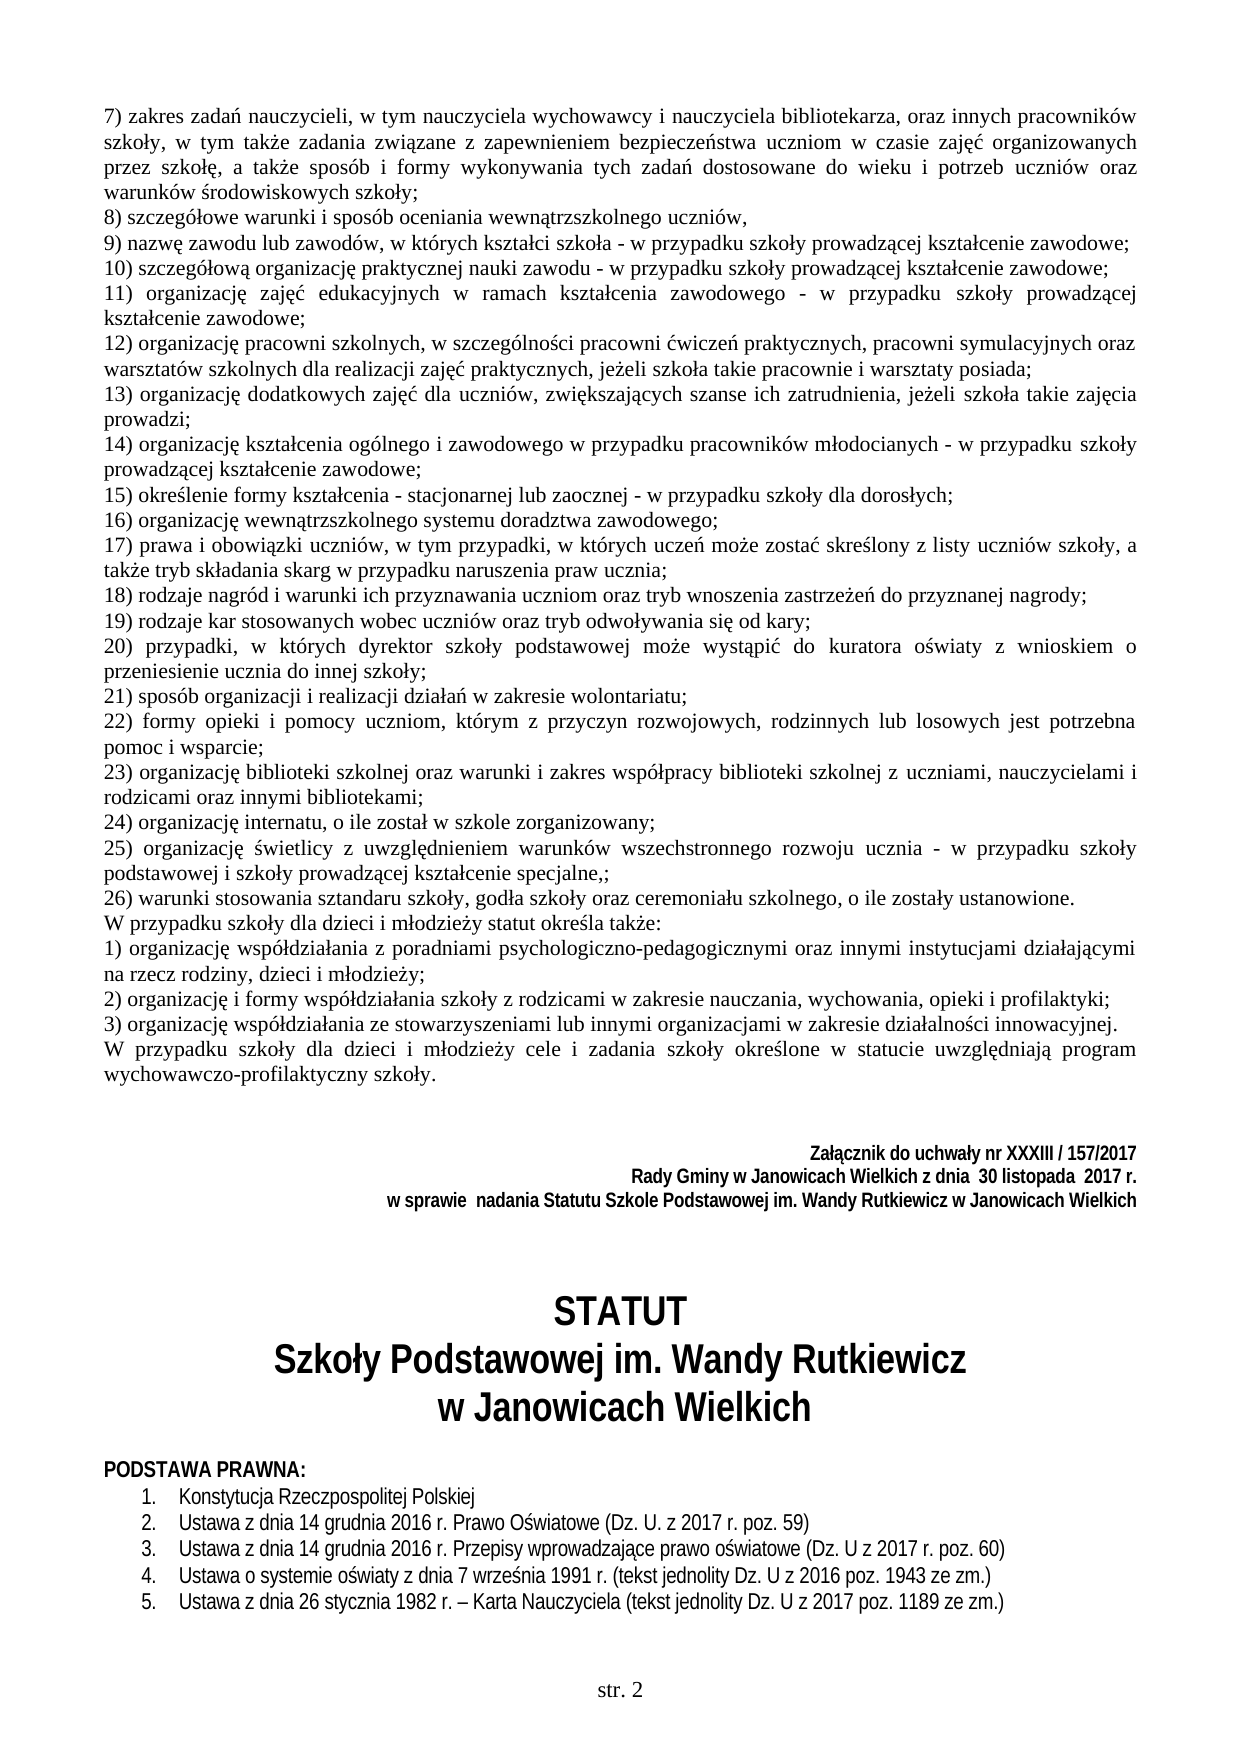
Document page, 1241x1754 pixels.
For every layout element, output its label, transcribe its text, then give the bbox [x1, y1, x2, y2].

text STATUT [103, 1286, 1137, 1334]
list Ustawa z dnia 26 stycznia 1982 r. – Karta Nauczyciela (tekst jednolity Dz. U z 2017 poz. 1189 ze zm.) [141, 1588, 1137, 1614]
text 23) organizację biblioteki szkolnej oraz warunki i zakres współpracy biblioteki szkolnej z uczniami, nauczycielami i rodzicami oraz innymi bibliotekami; [103, 759, 1137, 809]
text w Janowicach Wielkich [103, 1382, 1137, 1430]
text 7) zakres zadań nauczycieli, w tym nauczyciela wychowawcy i nauczyciela bibliotekarza, oraz innych pracowników szkoły, w tym także zadania związane z zapewnieniem bezpieczeństwa uczniom w czasie zajęć organizowanych przez szkołę, a także sposób i formy wykonywania tych zadań dostosowane do wieku i potrzeb uczniów oraz warunków środowiskowych szkoły; [103, 103, 1137, 204]
text W przypadku szkoły dla dzieci i młodzieży statut określa także: [103, 910, 1137, 935]
text 1) organizację współdziałania z poradniami psychologiczno-pedagogicznymi oraz innymi instytucjami działającymi na rzecz rodziny, dzieci i młodzieży; [103, 935, 1137, 986]
text PODSTAWA PRAWNA: [103, 1456, 1137, 1483]
list Konstytucja Rzeczpospolitej Polskiej [141, 1483, 1137, 1509]
text 21) sposób organizacji i realizacji działań w zakresie wolontariatu; [103, 683, 1137, 708]
text 15) określenie formy kształcenia - stacjonarnej lub zaocznej - w przypadku szkoły dla dorosłych; [103, 482, 1137, 507]
list Ustawa z dnia 14 grudnia 2016 r. Prawo Oświatowe (Dz. U. z 2017 r. poz. 59) [141, 1509, 1137, 1535]
text 9) nazwę zawodu lub zawodów, w których kształci szkoła - w przypadku szkoły prowadzącej kształcenie zawodowe; [103, 229, 1137, 255]
text 14) organizację kształcenia ogólnego i zawodowego w przypadku pracowników młodocianych - w przypadku szkoły prowadzącej kształcenie zawodowe; [103, 431, 1137, 482]
text 19) rodzaje kar stosowanych wobec uczniów oraz tryb odwoływania się od kary; [103, 608, 1137, 633]
text 2) organizację i formy współdziałania szkoły z rodzicami w zakresie nauczania, wychowania, opieki i profilaktyki; [103, 986, 1137, 1011]
text Załącznik do uchwały nr XXXIII / 157/2017 [103, 1140, 1137, 1164]
text 17) prawa i obowiązki uczniów, w tym przypadki, w których uczeń może zostać skreślony z listy uczniów szkoły, a także tryb składania skarg w przypadku naruszenia praw ucznia; [103, 532, 1137, 582]
text 20) przypadki, w których dyrektor szkoły podstawowej może wystąpić do kuratora oświaty z wnioskiem o przeniesienie ucznia do innej szkoły; [103, 633, 1137, 683]
text 18) rodzaje nagród i warunki ich przyznawania uczniom oraz tryb wnoszenia zastrzeżeń do przyznanej nagrody; [103, 582, 1137, 608]
text Rady Gminy w Janowicach Wielkich z dnia 30 listopada 2017 r. [103, 1164, 1137, 1188]
text 26) warunki stosowania sztandaru szkoły, godła szkoły oraz ceremoniału szkolnego, o ile zostały ustanowione. [103, 885, 1137, 910]
text 10) szczegółową organizację praktycznej nauki zawodu - w przypadku szkoły prowadzącej kształcenie zawodowe; [103, 255, 1137, 280]
text 25) organizację świetlicy z uwzględnieniem warunków wszechstronnego rozwoju ucznia - w przypadku szkoły podstawowej i szkoły prowadzącej kształcenie specjalne,; [103, 834, 1137, 885]
text 12) organizację pracowni szkolnych, w szczególności pracowni ćwiczeń praktycznych, pracowni symulacyjnych oraz warsztatów szkolnych dla realizacji zajęć praktycznych, jeżeli szkoła takie pracownie i warsztaty posiada; [103, 330, 1137, 381]
text 13) organizację dodatkowych zajęć dla uczniów, zwiększających szanse ich zatrudnienia, jeżeli szkoła takie zajęcia prowadzi; [103, 381, 1137, 431]
text Szkoły Podstawowej im. Wandy Rutkiewicz [103, 1334, 1137, 1382]
text 16) organizację wewnątrzszkolnego systemu doradztwa zawodowego; [103, 507, 1137, 532]
text 24) organizację internatu, o ile został w szkole zorganizowany; [103, 809, 1137, 834]
text 22) formy opieki i pomocy uczniom, którym z przyczyn rozwojowych, rodzinnych lub losowych jest potrzebna pomoc i wsparcie; [103, 708, 1137, 759]
text w sprawie nadania Statutu Szkole Podstawowej im. Wandy Rutkiewicz w Janowicach Wielkich [103, 1188, 1137, 1212]
list Ustawa o systemie oświaty z dnia 7 września 1991 r. (tekst jednolity Dz. U z 2016 poz. 1943 ze zm.) [141, 1562, 1137, 1588]
text 11) organizację zajęć edukacyjnych w ramach kształcenia zawodowego - w przypadku szkoły prowadzącej kształcenie zawodowe; [103, 280, 1137, 330]
text W przypadku szkoły dla dzieci i młodzieży cele i zadania szkoły określone w statucie uwzględniają program wychowawczo-profilaktyczny szkoły. [103, 1036, 1137, 1087]
text 8) szczegółowe warunki i sposób oceniania wewnątrzszkolnego uczniów, [103, 204, 1137, 229]
text 3) organizację współdziałania ze stowarzyszeniami lub innymi organizacjami w zakresie działalności innowacyjnej. [103, 1011, 1137, 1036]
list Ustawa z dnia 14 grudnia 2016 r. Przepisy wprowadzające prawo oświatowe (Dz. U z 2017 r. poz. 60) [141, 1535, 1137, 1562]
